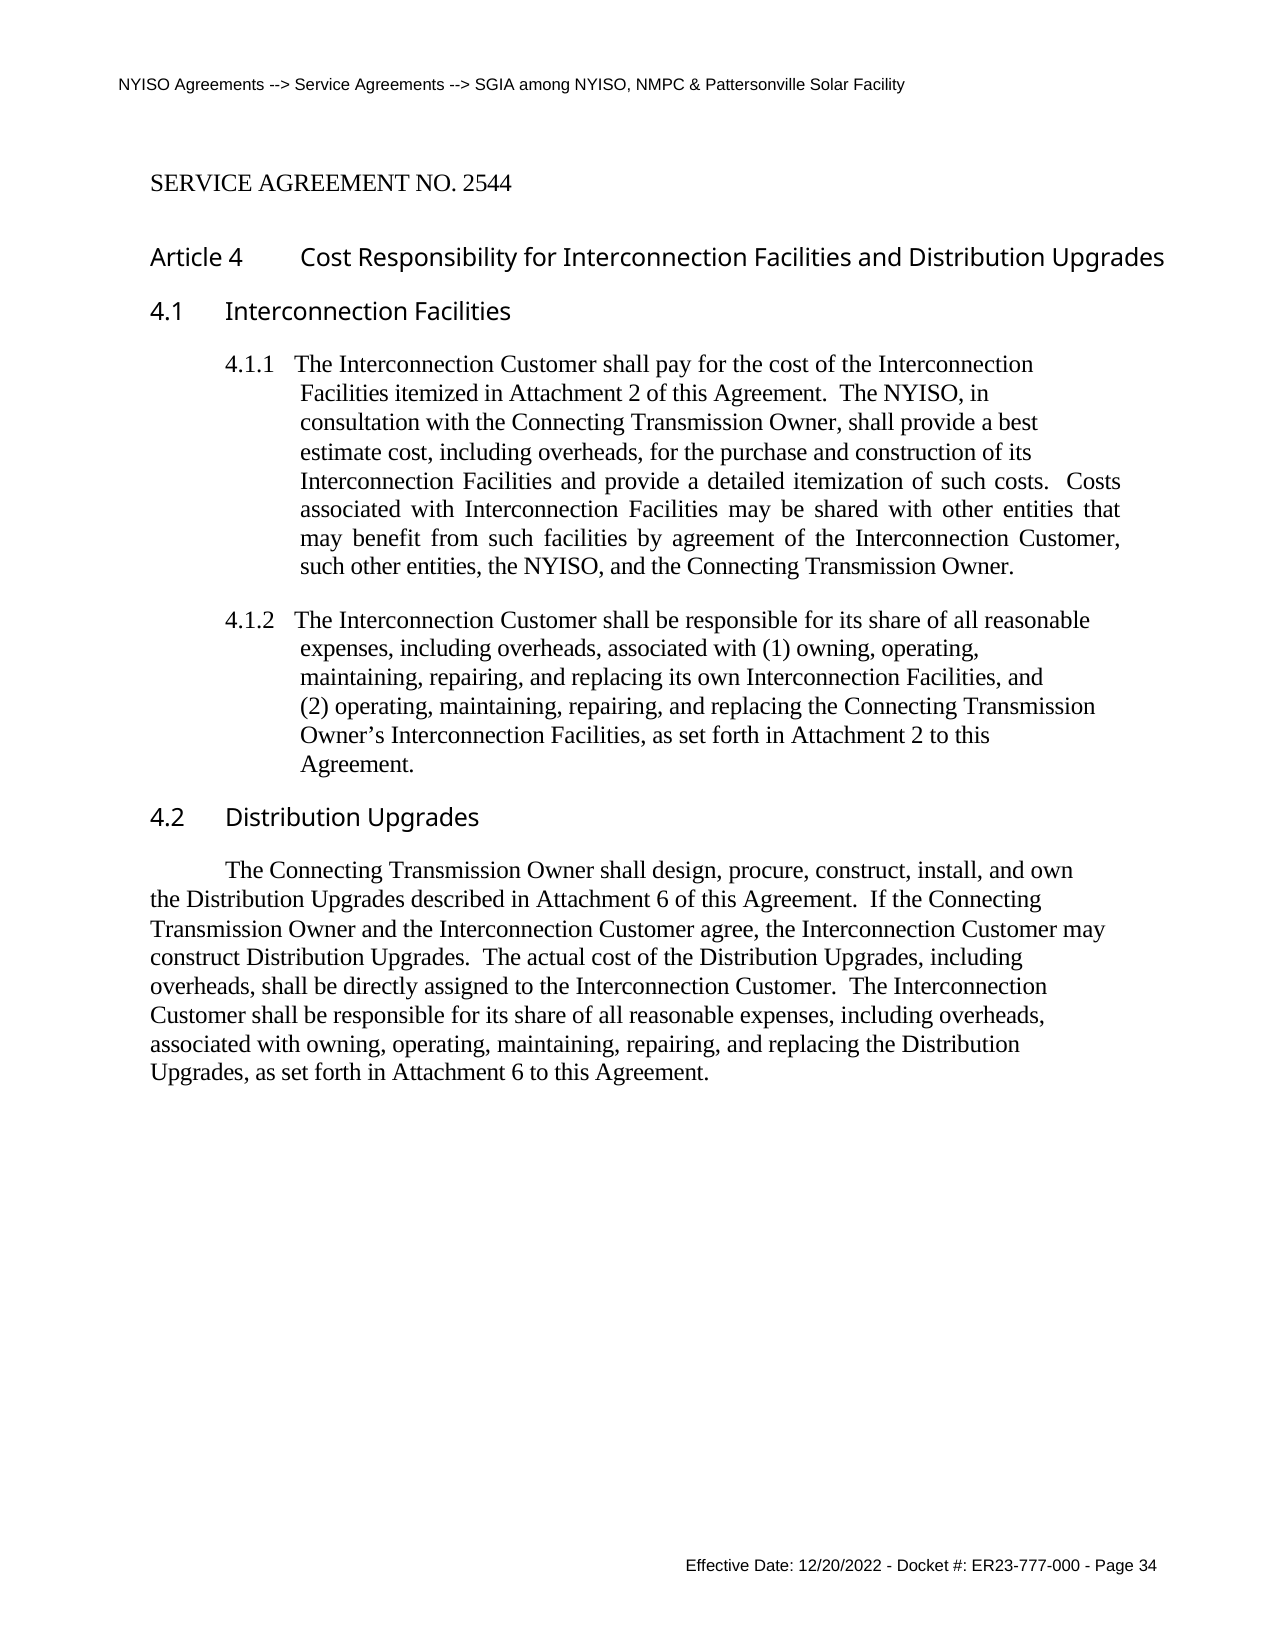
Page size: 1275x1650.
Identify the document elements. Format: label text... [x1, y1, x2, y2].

text 4.2 Distribution Upgrades [150, 804, 1275, 832]
text 4.1.2 The Interconnection Customer shall be responsible for its share of all reasonable expenses, including overheads, associated with (1) owning, operating, maintaining, repairing, and replacing its own Interconnection Facilities, and [225, 606, 1124, 691]
text The Connecting Transmission Owner shall design, procure, construct, install, and own [225, 856, 1275, 884]
text consultation with the Connecting Transmission Owner, shall provide a best [300, 408, 1275, 437]
text Facilities itemized in Attachment 2 of this Agreement. The NYISO, in [300, 379, 1275, 407]
text 4.1.1 The Interconnection Customer shall pay for the cost of the Interconnection [225, 349, 1275, 378]
text (2) operating, maintaining, repairing, and replacing the Connecting Transmission Owner’s Interconnection Facilities, as set forth in Attachment 2 to this Agreement. [300, 691, 1132, 778]
text Interconnection Facilities and provide a detailed itemization of such costs. Costs associated with Interconnection Facilities may be shared with other entities that may benefit from such facilities by agreement of the Interconnection Customer, such other entities, the NYISO, and the Connecting Transmission Owner. [300, 466, 1131, 580]
text the Distribution Upgrades described in Attachment 6 of this Agreement. If the Connecting [150, 885, 1275, 914]
text 4.1 Interconnection Facilities [150, 297, 1275, 326]
text estimate cost, including overheads, for the purchase and construction of its [300, 437, 1275, 466]
text SERVICE AGREEMENT NO. 2544 [150, 168, 1275, 197]
text Transmission Owner and the Interconnection Customer agree, the Interconnection Customer may construct Distribution Upgrades. The actual cost of the Distribution Upgrades, including overheads, shall be directly assigned to the Interconnection Customer. The Interconnection Customer shall be responsible for its share of all reasonable expenses, including overheads, associated with owning, operating, maintaining, repairing, and replacing the Distribution Upgrades, as set forth in Attachment 6 to this Agreement. [150, 914, 1144, 1087]
text Article 4 Cost Responsibility for Interconnection Facilities and Distribution Upgrades [150, 244, 1275, 272]
